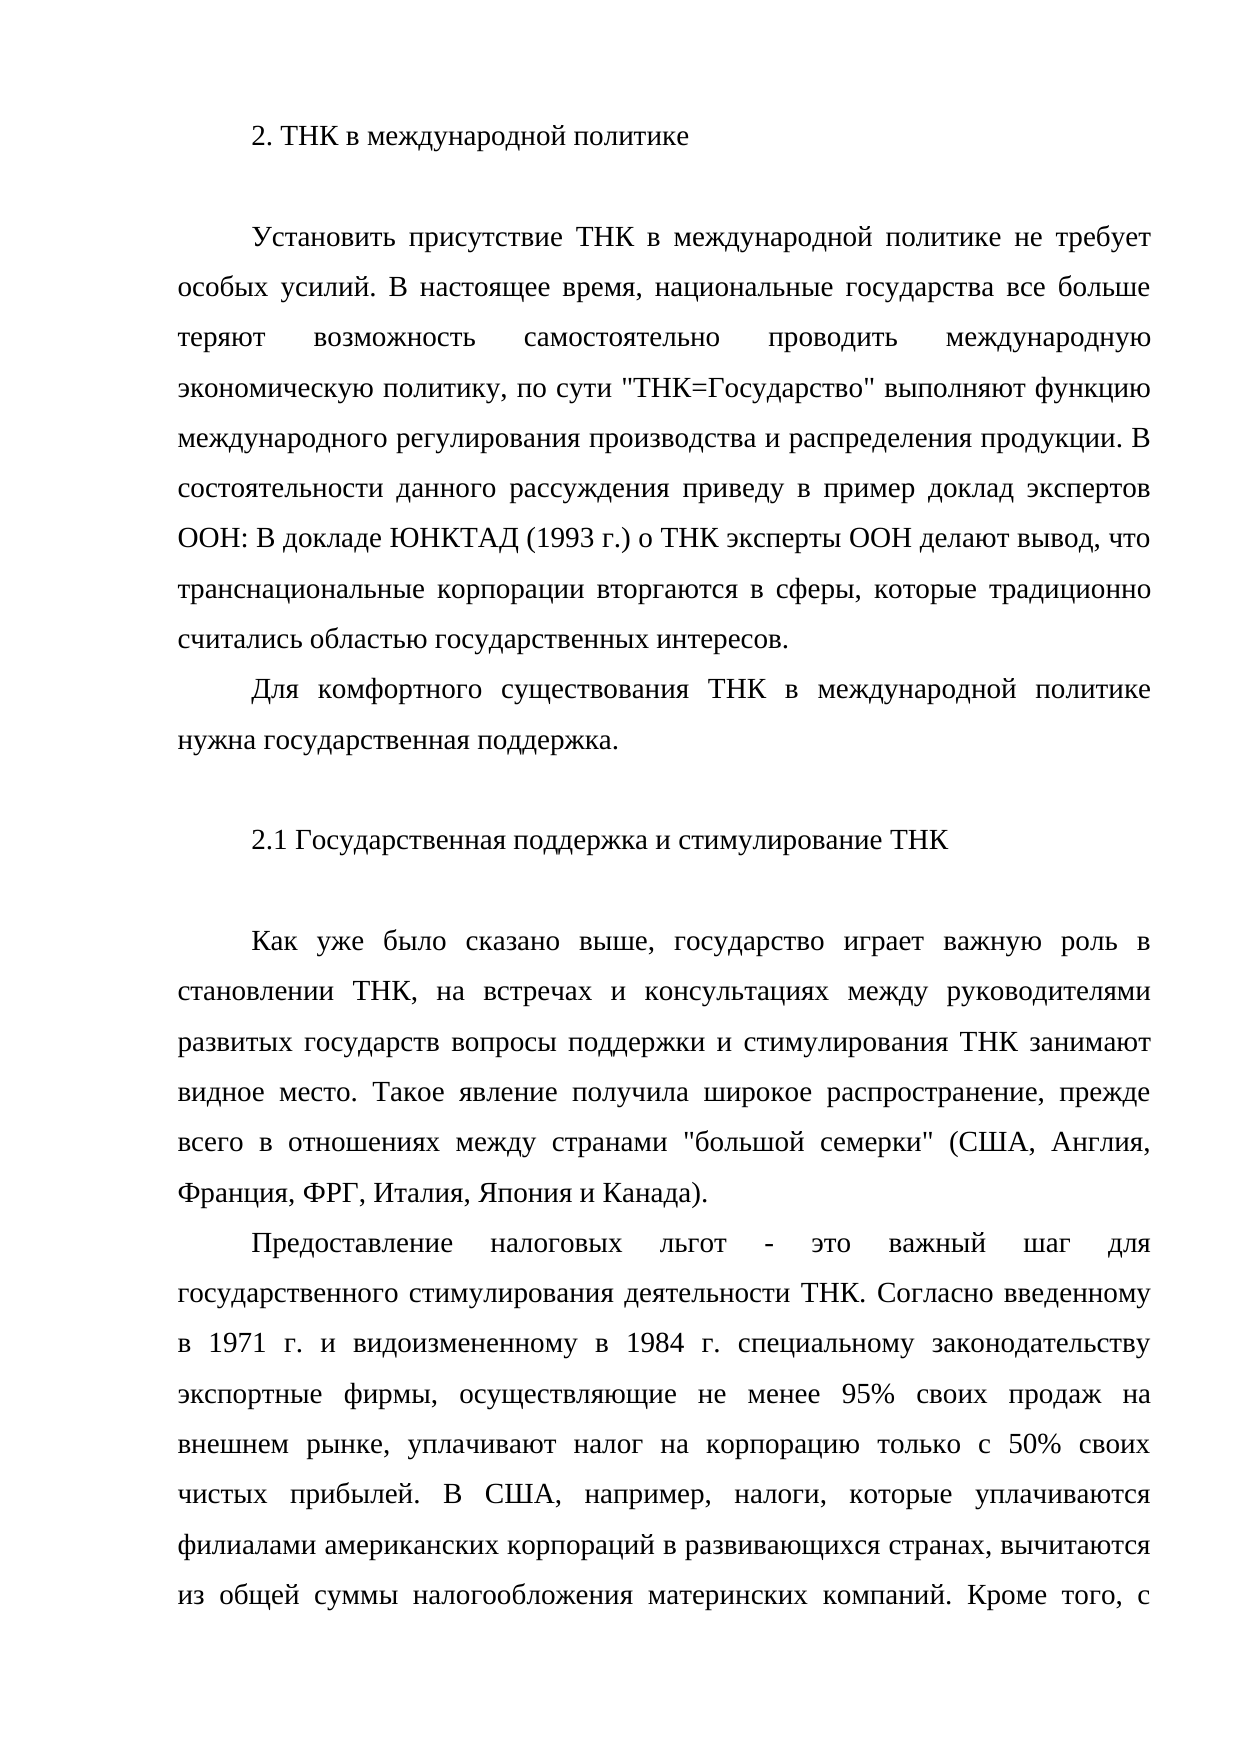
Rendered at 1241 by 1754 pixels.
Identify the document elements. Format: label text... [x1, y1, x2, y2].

text Как уже было сказано выше, государство играет важную роль в становлении ТНК, на встречах и консультациях между руководителями развитых государств вопросы поддержки и стимулирования ТНК занимают видное место. Такое явление получила широкое распространение, прежде всего в отношениях между странами "большой семерки" (США, Англия, Франция, ФРГ, Италия, Япония и Канада). [177, 923, 1152, 1208]
text 2. ТНК в международной политике [177, 118, 1152, 152]
text Установить присутствие ТНК в международной политике не требует особых усилий. В настоящее время, национальные государства все больше теряют возможность самостоятельно проводить международную экономическую политику, по сути "ТНК=Государство" выполняют функцию международного регулирования производства и распределения продукции. В состоятельности данного рассуждения приведу в пример доклад экспертов ООН: В докладе ЮНКТАД (.) о ТНК эксперты ООН делают вывод, что транснациональные корпорации вторгаются в сферы, которые традиционно считались областью государственных интересов. [177, 219, 1152, 655]
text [177, 1225, 1152, 1611]
text 2.1 Государственная поддержка и стимулирование ТНК [177, 822, 1152, 856]
text Для комфортного существования ТНК в международной политике нужна государственная поддержка. [177, 672, 1152, 755]
